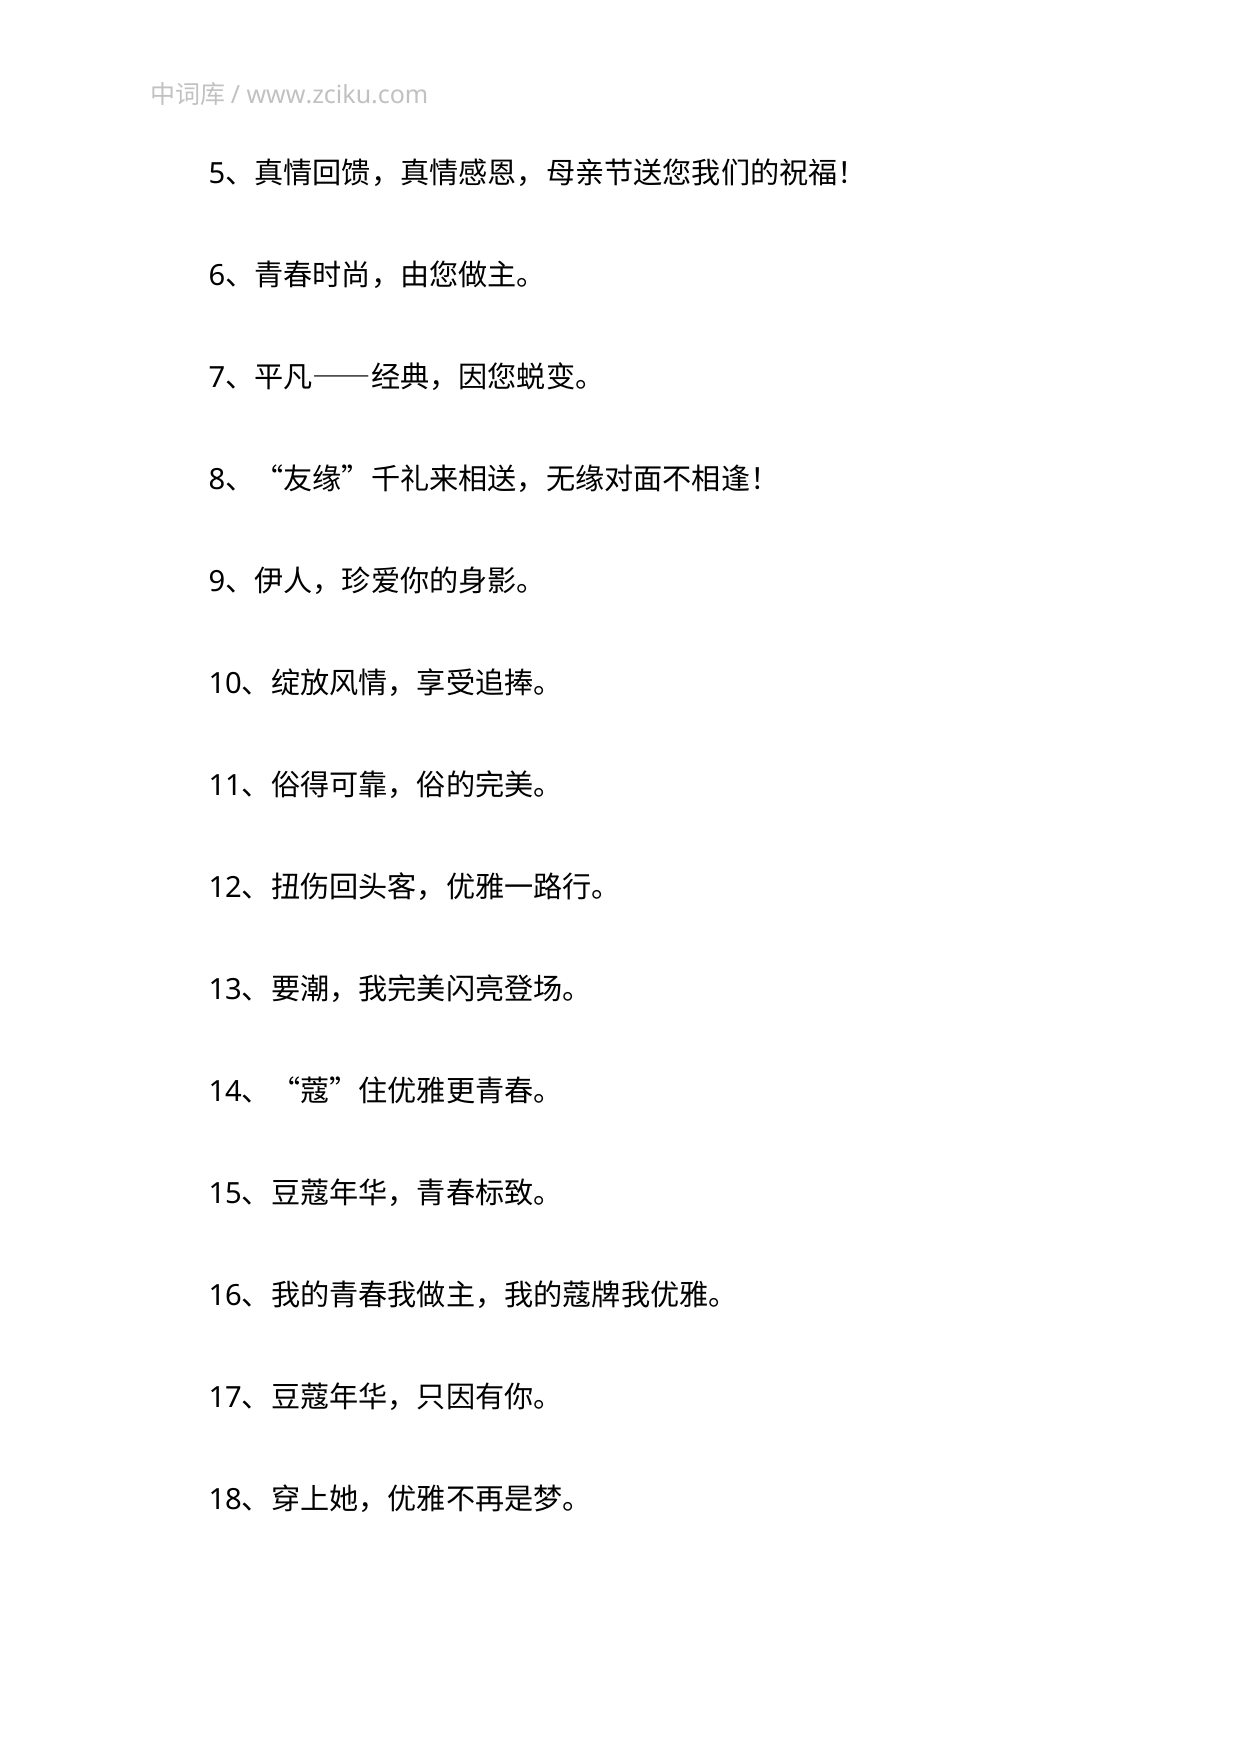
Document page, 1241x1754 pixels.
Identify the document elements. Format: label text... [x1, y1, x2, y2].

text 12、扭伤回头客，优雅一路行。 [150, 864, 1090, 906]
text 13、要潮，我完美闪亮登场。 [150, 966, 1090, 1008]
text 7、平凡——经典，因您蜕变。 [150, 354, 1090, 396]
text 17、豆蔻年华，只因有你。 [150, 1374, 1090, 1416]
text 8、“友缘”千礼来相送，无缘对面不相逢！ [150, 456, 1090, 498]
text 16、我的青春我做主，我的蔻牌我优雅。 [150, 1272, 1090, 1314]
text 6、青春时尚，由您做主。 [150, 252, 1090, 294]
text 11、俗得可靠，俗的完美。 [150, 762, 1090, 804]
text 9、伊人，珍爱你的身影。 [150, 558, 1090, 600]
text 15、豆蔻年华，青春标致。 [150, 1170, 1090, 1212]
text 14、“蔻”住优雅更青春。 [150, 1068, 1090, 1110]
text 18、穿上她，优雅不再是梦。 [150, 1476, 1090, 1518]
text 10、绽放风情，享受追捧。 [150, 660, 1090, 702]
text 5、真情回馈，真情感恩，母亲节送您我们的祝福！ [150, 150, 1090, 192]
